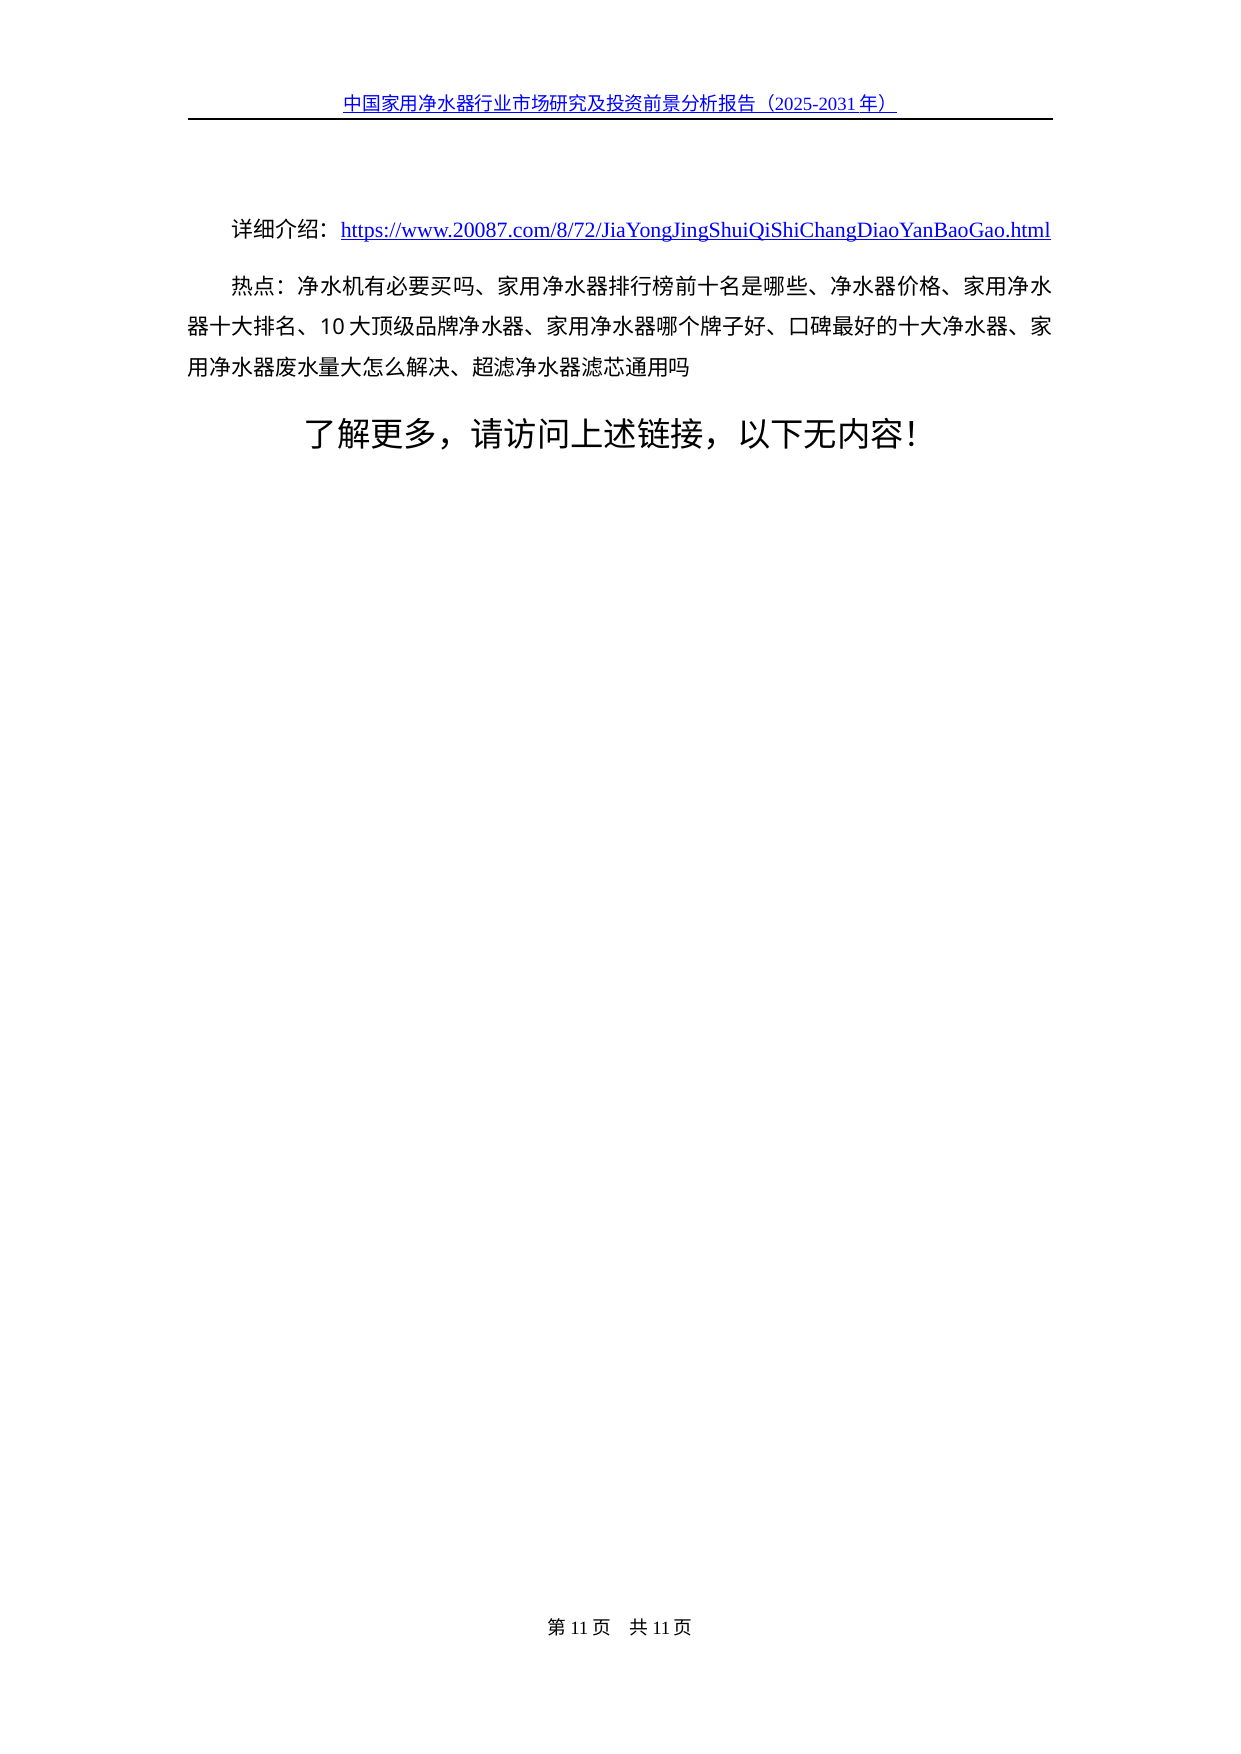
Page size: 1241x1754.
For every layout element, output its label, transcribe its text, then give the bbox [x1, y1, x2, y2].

text 热点：净水机有必要买吗、家用净水器排行榜前十名是哪些、净水器价格、家用净水器十大排名、10大顶级品牌净水器、家用净水器哪个牌子好、口碑最好的十大净水器、家用净水器废水量大怎么解决、超滤净水器滤芯通用吗 [187, 268, 1053, 382]
text 详细介绍：https://www.20087.com/8/72/JiaYongJingShuiQiShiChangDiaoYanBaoGao.html [187, 212, 1053, 244]
title 了解更多，请访问上述链接，以下无内容！ [187, 399, 1053, 464]
